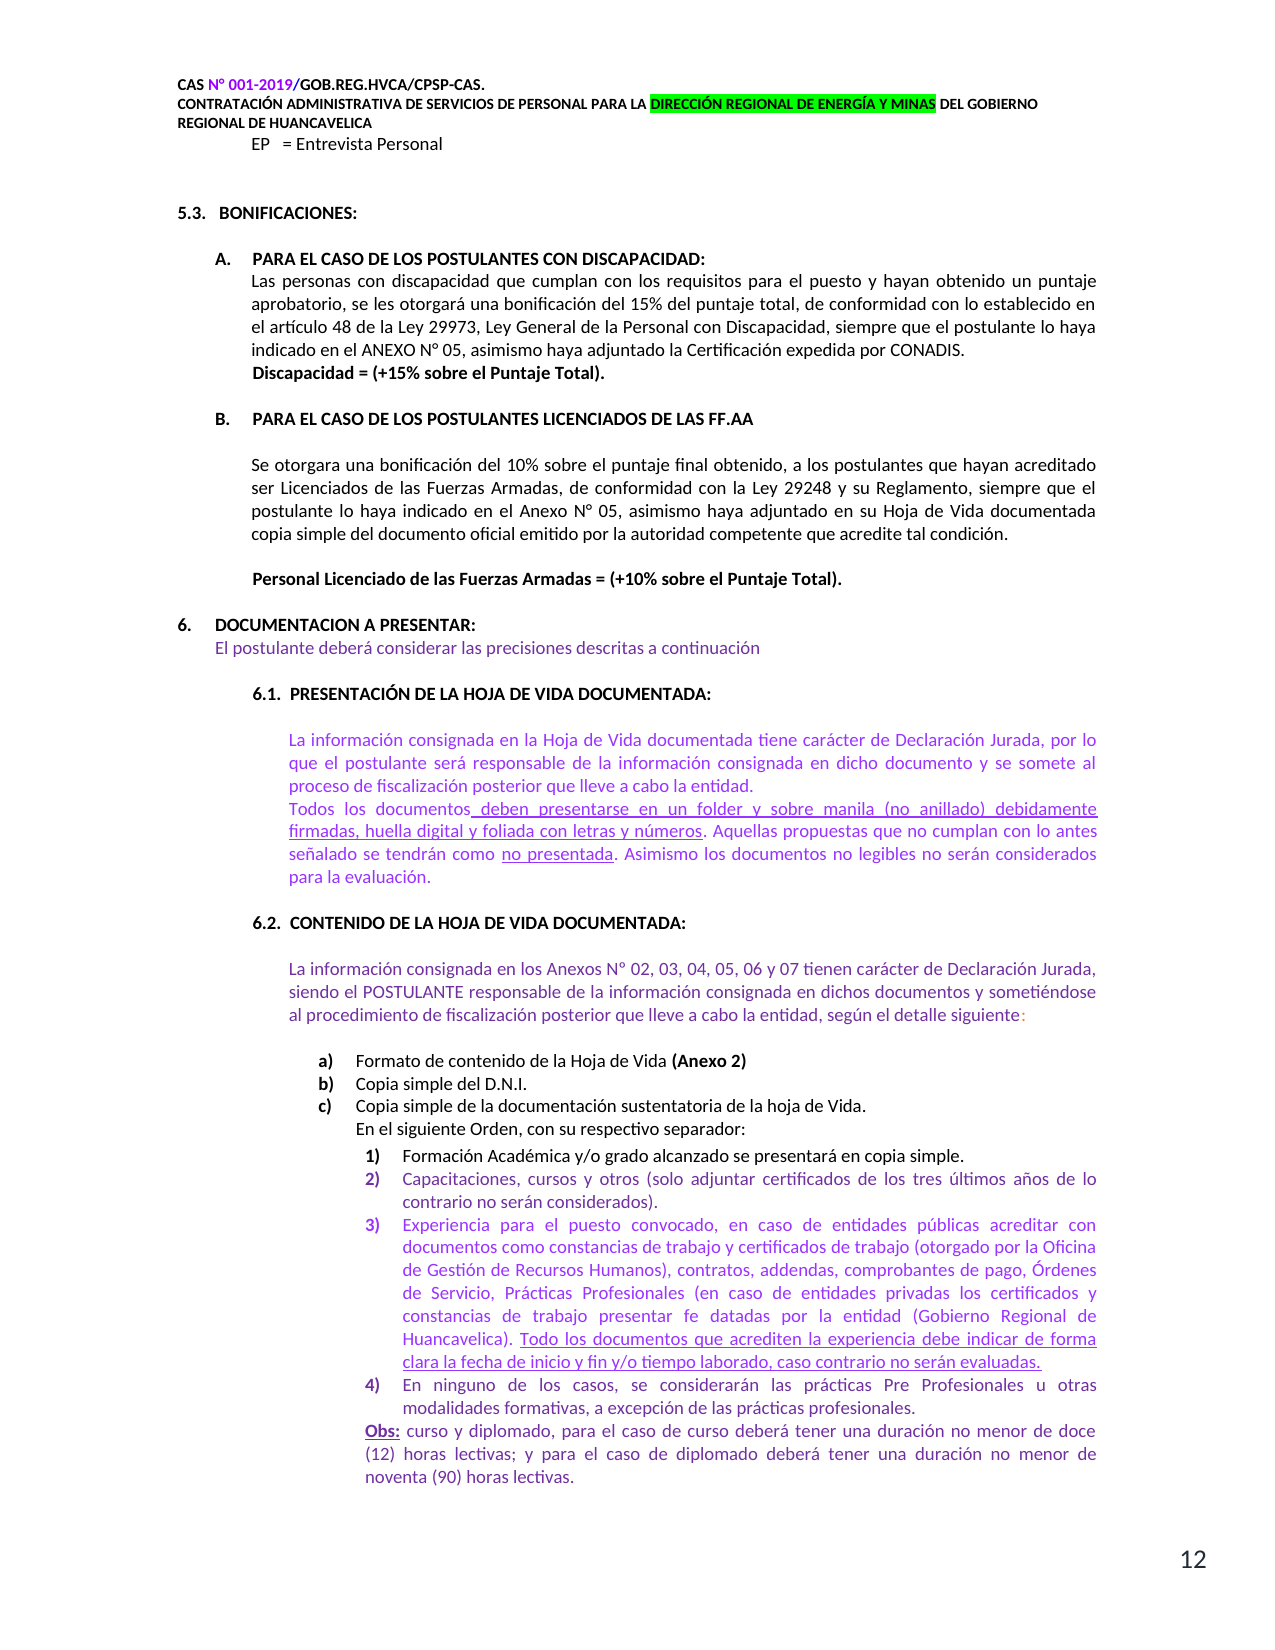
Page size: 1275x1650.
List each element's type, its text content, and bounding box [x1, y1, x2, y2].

text Las personas con discapacidad que cumplan con los requisitos para el puesto y hayan obtenido un puntaje aprobatorio, se les otorgará una bonificación del 15% del puntaje total, de conformidad con lo establecido en el artículo 48 de la Ley 29973, Ley General de la Personal con Discapacidad, siempre que el postulante lo haya indicado en el ANEXO N° 05, asimismo haya adjuntado la Certificación expedida por CONADIS. [251, 270, 1098, 361]
list Copia simple del D.N.I. [318, 1072, 1098, 1095]
text EP = Entrevista Personal [251, 132, 1098, 155]
list En ninguno de los casos, se considerarán las prácticas Pre Profesionales u otras modalidades formativas, a excepción de las prácticas profesionales. [365, 1373, 1098, 1419]
text Se otorgara una bonificación del 10% sobre el puntaje final obtenido, a los postulantes que hayan acreditado ser Licenciados de las Fuerzas Armadas, de conformidad con la Ley 29248 y su Reglamento, siempre que el postulante lo haya indicado en el Anexo N° 05, asimismo haya adjuntado en su Hoja de Vida documentada copia simple del documento oficial emitido por la autoridad competente que acredite tal condición. [251, 453, 1098, 545]
text En el siguiente Orden, con su respectivo separador: [356, 1118, 1098, 1141]
list DOCUMENTACION A PRESENTAR: [177, 613, 1098, 636]
text La información consignada en los Anexos Nº 02, 03, 04, 05, 06 y 07 tienen carácter de Declaración Jurada, siendo el POSTULANTE responsable de la información consignada en dichos documentos y sometiéndose al procedimiento de fiscalización posterior que lleve a cabo la entidad, según el detalle siguiente: [288, 957, 1098, 1026]
list PARA EL CASO DE LOS POSTULANTES CON DISCAPACIDAD: [215, 247, 1098, 270]
list Capacitaciones, cursos y otros (solo adjuntar certificados de los tres últimos años de lo contrario no serán considerados). [365, 1167, 1098, 1213]
list PARA EL CASO DE LOS POSTULANTES LICENCIADOS DE LAS FF.AA [215, 407, 1098, 430]
list Copia simple de la documentación sustentatoria de la hoja de Vida. [318, 1095, 1098, 1118]
list Formato de contenido de la Hoja de Vida (Anexo 2) [318, 1049, 1098, 1072]
text La información consignada en la Hoja de Vida documentada tiene carácter de Declaración Jurada, por lo que el postulante será responsable de la información consignada en dicho documento y se somete al proceso de fiscalización posterior que lleve a cabo la entidad. [288, 728, 1098, 797]
list BONIFICACIONES: [177, 201, 1098, 224]
list Experiencia para el puesto convocado, en caso de entidades públicas acreditar con documentos como constancias de trabajo y certificados de trabajo (otorgado por la Oficina de Gestión de Recursos Humanos), contratos, addendas, comprobantes de pago, Órdenes de Servicio, Prácticas Profesionales (en caso de entidades privadas los certificados y constancias de trabajo presentar fe datadas por la entidad (Gobierno Regional de Huancavelica). Todo los documentos que acrediten la experiencia debe indicar de forma clara la fecha de inicio y fin y/o tiempo laborado, caso contrario no serán evaluadas. [365, 1213, 1098, 1373]
list PRESENTACIÓN DE LA HOJA DE VIDA DOCUMENTADA: [252, 682, 1098, 705]
list CONTENIDO DE LA HOJA DE VIDA DOCUMENTADA: [252, 911, 1098, 934]
list Discapacidad = (+15% sobre el Puntaje Total). [252, 361, 1098, 384]
text El postulante deberá considerar las precisiones descritas a continuación [215, 636, 1098, 659]
list Formación Académica y/o grado alcanzado se presentará en copia simple. [365, 1144, 1098, 1167]
list Personal Licenciado de las Fuerzas Armadas = (+10% sobre el Puntaje Total). [252, 568, 1098, 591]
text Obs: curso y diplomado, para el caso de curso deberá tener una duración no menor de doce (12) horas lectivas; y para el caso de diplomado deberá tener una duración no menor de noventa (90) horas lectivas. [365, 1419, 1098, 1488]
text Todos los documentos deben presentarse en un folder y sobre manila (no anillado) debidamente firmadas, huella digital y foliada con letras y números. Aquellas propuestas que no cumplan con lo antes señalado se tendrán como no presentada. Asimismo los documentos no legibles no serán considerados para la evaluación. [288, 797, 1098, 888]
